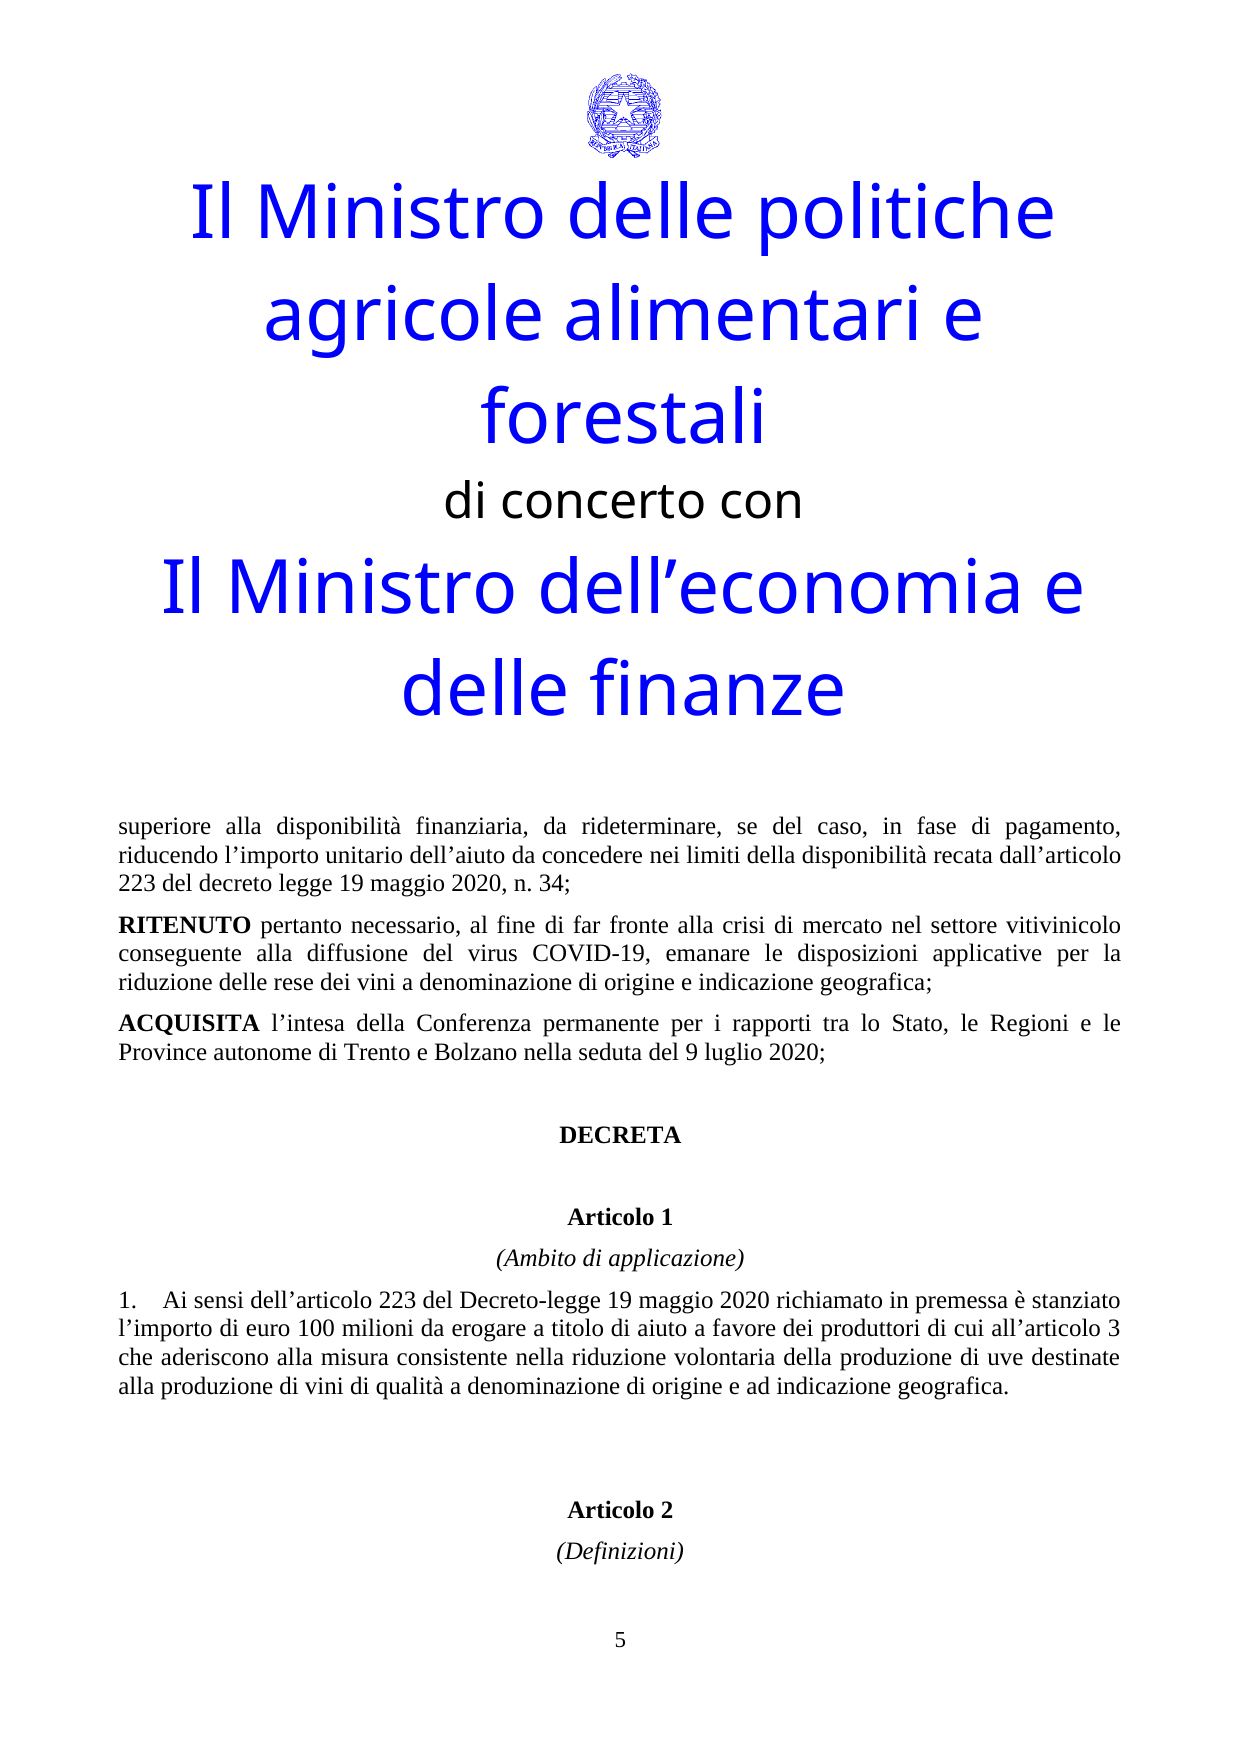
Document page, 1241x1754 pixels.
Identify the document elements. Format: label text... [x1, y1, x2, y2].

text RITENUTO pertanto necessario, al fine di far fronte alla crisi di mercato nel settore vitivinicolo conseguente alla diffusione del virus COVID-19, emanare le disposizioni applicative per la riduzione delle rese dei vini a denominazione di origine e indicazione geografica; [118, 910, 1122, 996]
text CONSIDERATO pertanto opportuno, per raggiungere tali finalità, accogliere in fase di ammissibilità un numero di domande di aiuto cui corrisponde un fabbisogno di spesa per il 5% superiore alla disponibilità finanziaria, da rideterminare, se del caso, in fase di pagamento, riducendo l’importo unitario dell’aiuto da concedere nei limiti della disponibilità recata dall’articolo 223 del decreto legge 19 maggio 2020, n. 34; [118, 811, 1122, 897]
text Articolo 2 [118, 1495, 1122, 1523]
text DECRETA [118, 1120, 1122, 1148]
text Articolo 1 [118, 1202, 1122, 1231]
text ACQUISITA l’intesa della Conferenza permanente per i rapporti tra lo Stato, le Regioni e le Province autonome di Trento e Bolzano nella seduta del 9 luglio 2020; [118, 1008, 1122, 1066]
text (Definizioni) [118, 1536, 1122, 1565]
text (Ambito di applicazione) [118, 1243, 1122, 1272]
picture [586, 73, 662, 159]
list Ai sensi dell’articolo 223 del Decreto-legge 19 maggio 2020 richiamato in premessa è stanziato l’importo di euro 100 milioni da erogare a titolo di aiuto a favore dei produttori di cui all’articolo 3 che aderiscono alla misura consistente nella riduzione volontaria della produzione di uve destinate alla produzione di vini di qualità a denominazione di origine e ad indicazione geografica. [118, 1285, 1122, 1400]
